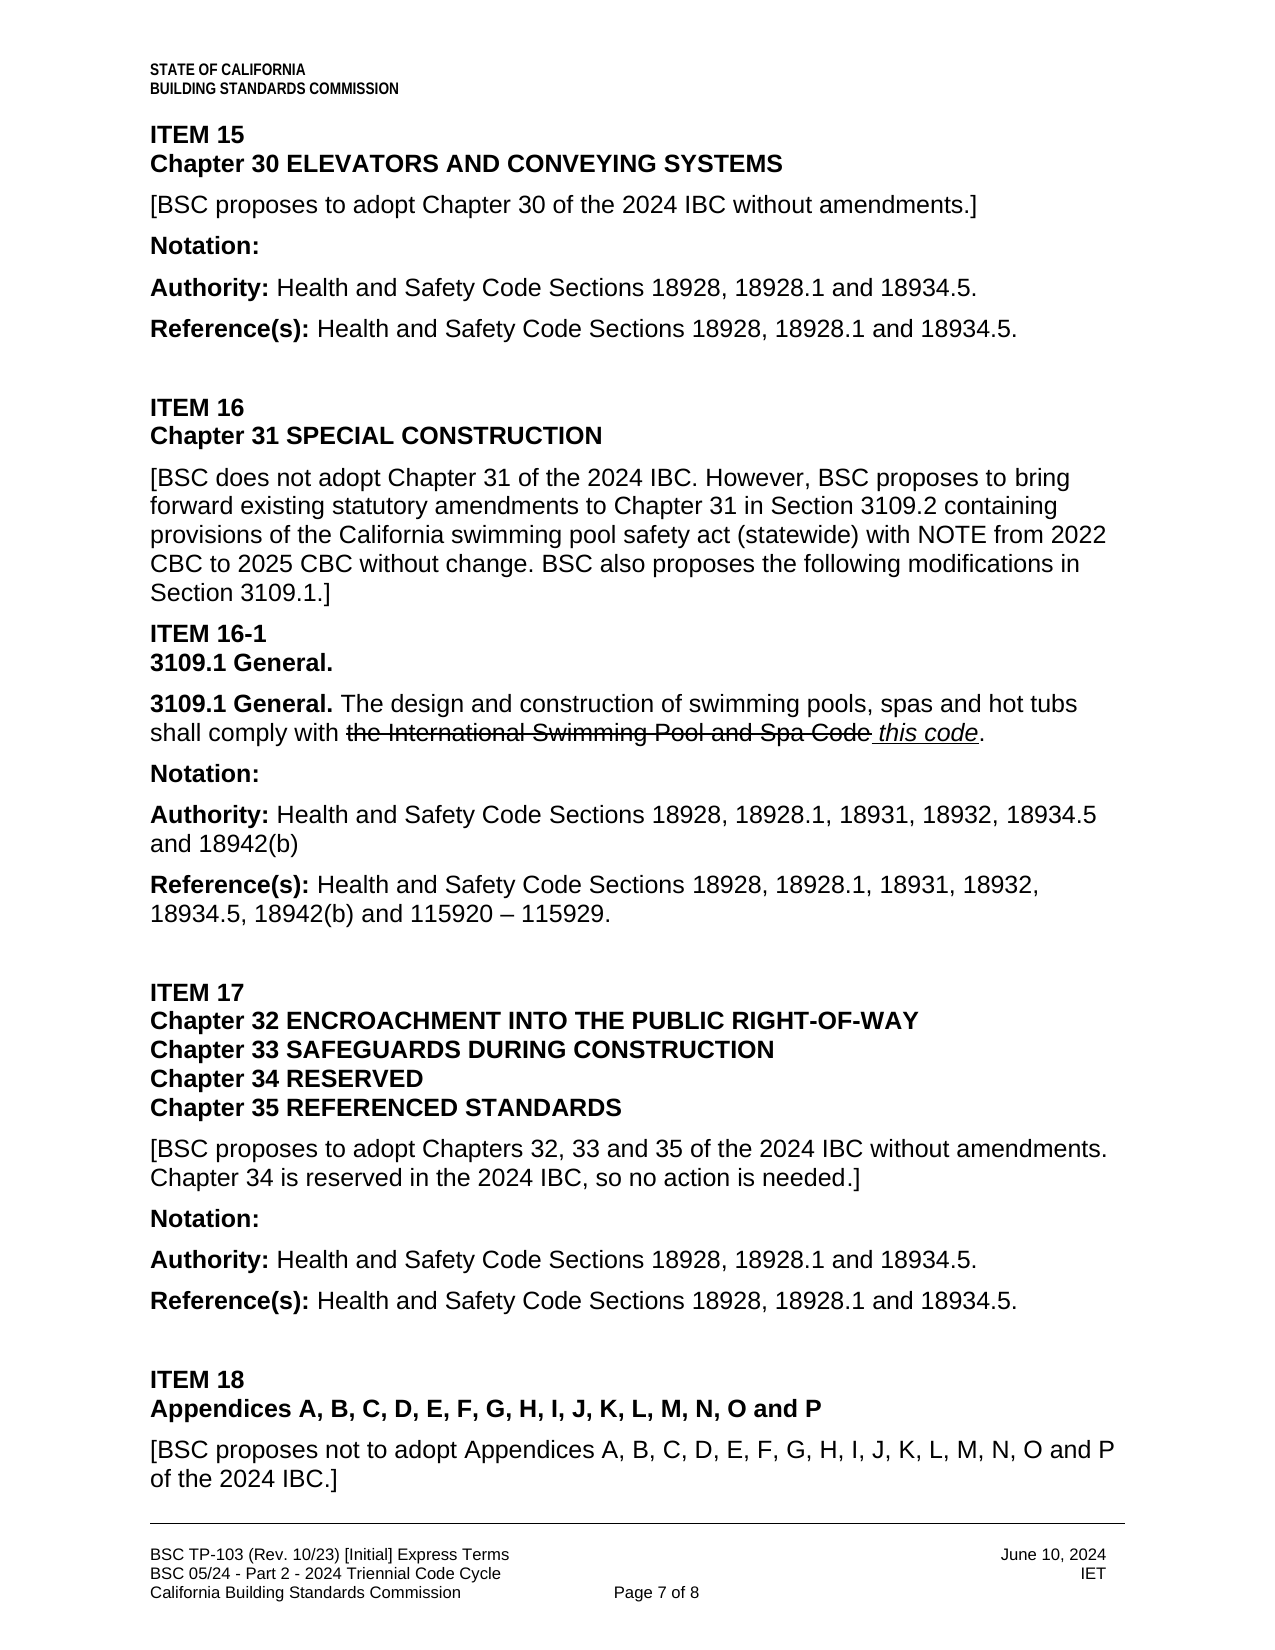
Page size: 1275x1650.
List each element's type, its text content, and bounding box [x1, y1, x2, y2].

text Authority: Health and Safety Code Sections 18928, 18928.1 and 18934.5. [150, 1245, 1125, 1274]
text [150, 272, 1125, 301]
text Reference(s): Health and Safety Code Sections 18928, 18928.1, 18931, 18932, 18934.5, 18942(b) and 115920 – 115929. [150, 870, 1125, 927]
subtitle Notation: [150, 231, 1125, 260]
text [BSC does not adopt Chapter 31 of the 2024 IBC. However, BSC proposes to bring forward existing statutory amendments to Chapter 31 in Section 3109.2 containing provisions of the California swimming pool safety act (statewide) with NOTE from 2022 CBC to 2025 CBC without change. BSC also proposes the following modifications in Section 3109.1.] [150, 462, 1125, 606]
subtitle ITEM 15 Chapter 30 ELEVATORS AND CONVEYING SYSTEMS [150, 120, 1125, 177]
subtitle ITEM 16 Chapter 31 SPECIAL CONSTRUCTION [150, 392, 1125, 450]
text [BSC proposes to adopt Chapter 30 of the 2024 IBC without amendments.] [150, 190, 1125, 219]
text [BSC proposes to adopt Chapters 32, 33 and 35 of the 2024 IBC without amendments. Chapter 34 is reserved in the 2024 IBC, so no action is needed.] [150, 1134, 1125, 1191]
text Reference(s): Health and Safety Code Sections 18928, 18928.1 and 18934.5. [150, 314, 1125, 342]
subtitle ITEM 16-1 3109.1 General. [150, 619, 1125, 676]
subtitle ITEM 18 Appendices A, B, C, D, E, F, G, H, I, J, K, L, M, N, O and P [150, 1365, 1125, 1422]
subtitle Notation: [150, 759, 1125, 787]
subtitle ITEM 17 Chapter 32 ENCROACHMENT INTO THE PUBLIC RIGHT-OF-WAY Chapter 33 SAFEGUARDS DURING CONSTRUCTION Chapter 34 RESERVED Chapter 35 REFERENCED STANDARDS [150, 977, 1125, 1121]
text Reference(s): Health and Safety Code Sections 18928, 18928.1 and 18934.5. [150, 1286, 1125, 1315]
text [BSC proposes not to adopt Appendices A, B, C, D, E, F, G, H, I, J, K, L, M, N, O and P of the 2024 IBC.] [150, 1435, 1125, 1492]
subtitle Notation: [150, 1204, 1125, 1232]
text 3109.1 General. The design and construction of swimming pools, spas and hot tubs shall comply with the International Swimming Pool and Spa Code this code. [150, 689, 1125, 746]
text Authority: Health and Safety Code Sections 18928, 18928.1, 18931, 18932, 18934.5 and 18942(b) [150, 800, 1125, 857]
